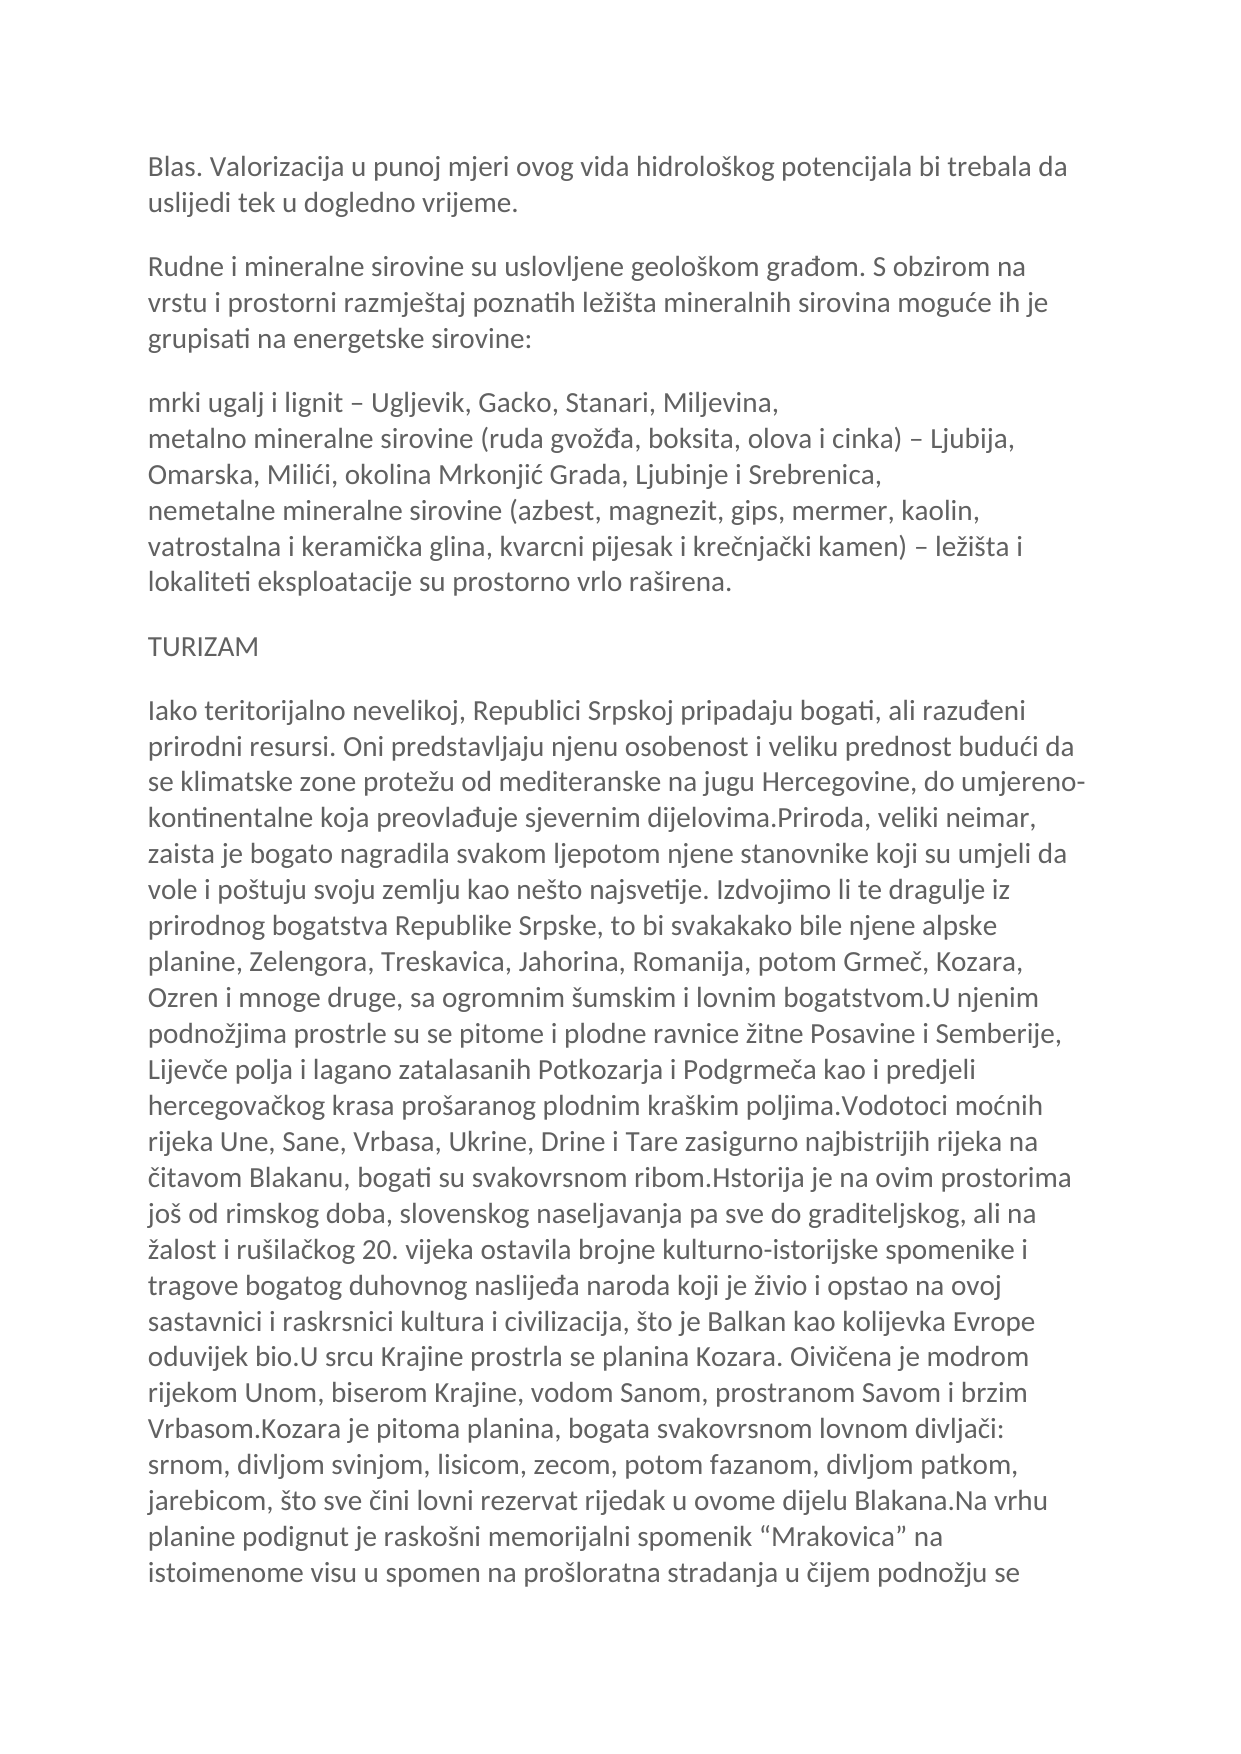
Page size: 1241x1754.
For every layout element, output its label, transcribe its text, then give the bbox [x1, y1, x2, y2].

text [148, 148, 1093, 219]
text Rudne i mineralne sirovine su uslovljene geološkom građom. S obzirom na vrstu i prostorni razmještaj poznatih ležišta mineralnih sirovina moguće ih je grupisati na energetske sirovine: [148, 248, 1093, 355]
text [148, 691, 1093, 1590]
text mrki ugalj i lignit – Ugljevik, Gacko, Stanari, Miljevina, metalno mineralne sirovine (ruda gvožđa, boksita, olova i cinka) – Ljubija, Omarska, Milići, okolina Mrkonjić Grada, Ljubinje i Srebrenica, nemetalne mineralne sirovine (azbest, magnezit, gips, mermer, kaolin, vatrostalna i keramička glina, kvarcni pijesak i krečnjački kamen) – ležišta i lokaliteti eksploatacije su prostorno vrlo raširena. [148, 383, 1093, 599]
text TURIZAM [148, 627, 1093, 663]
